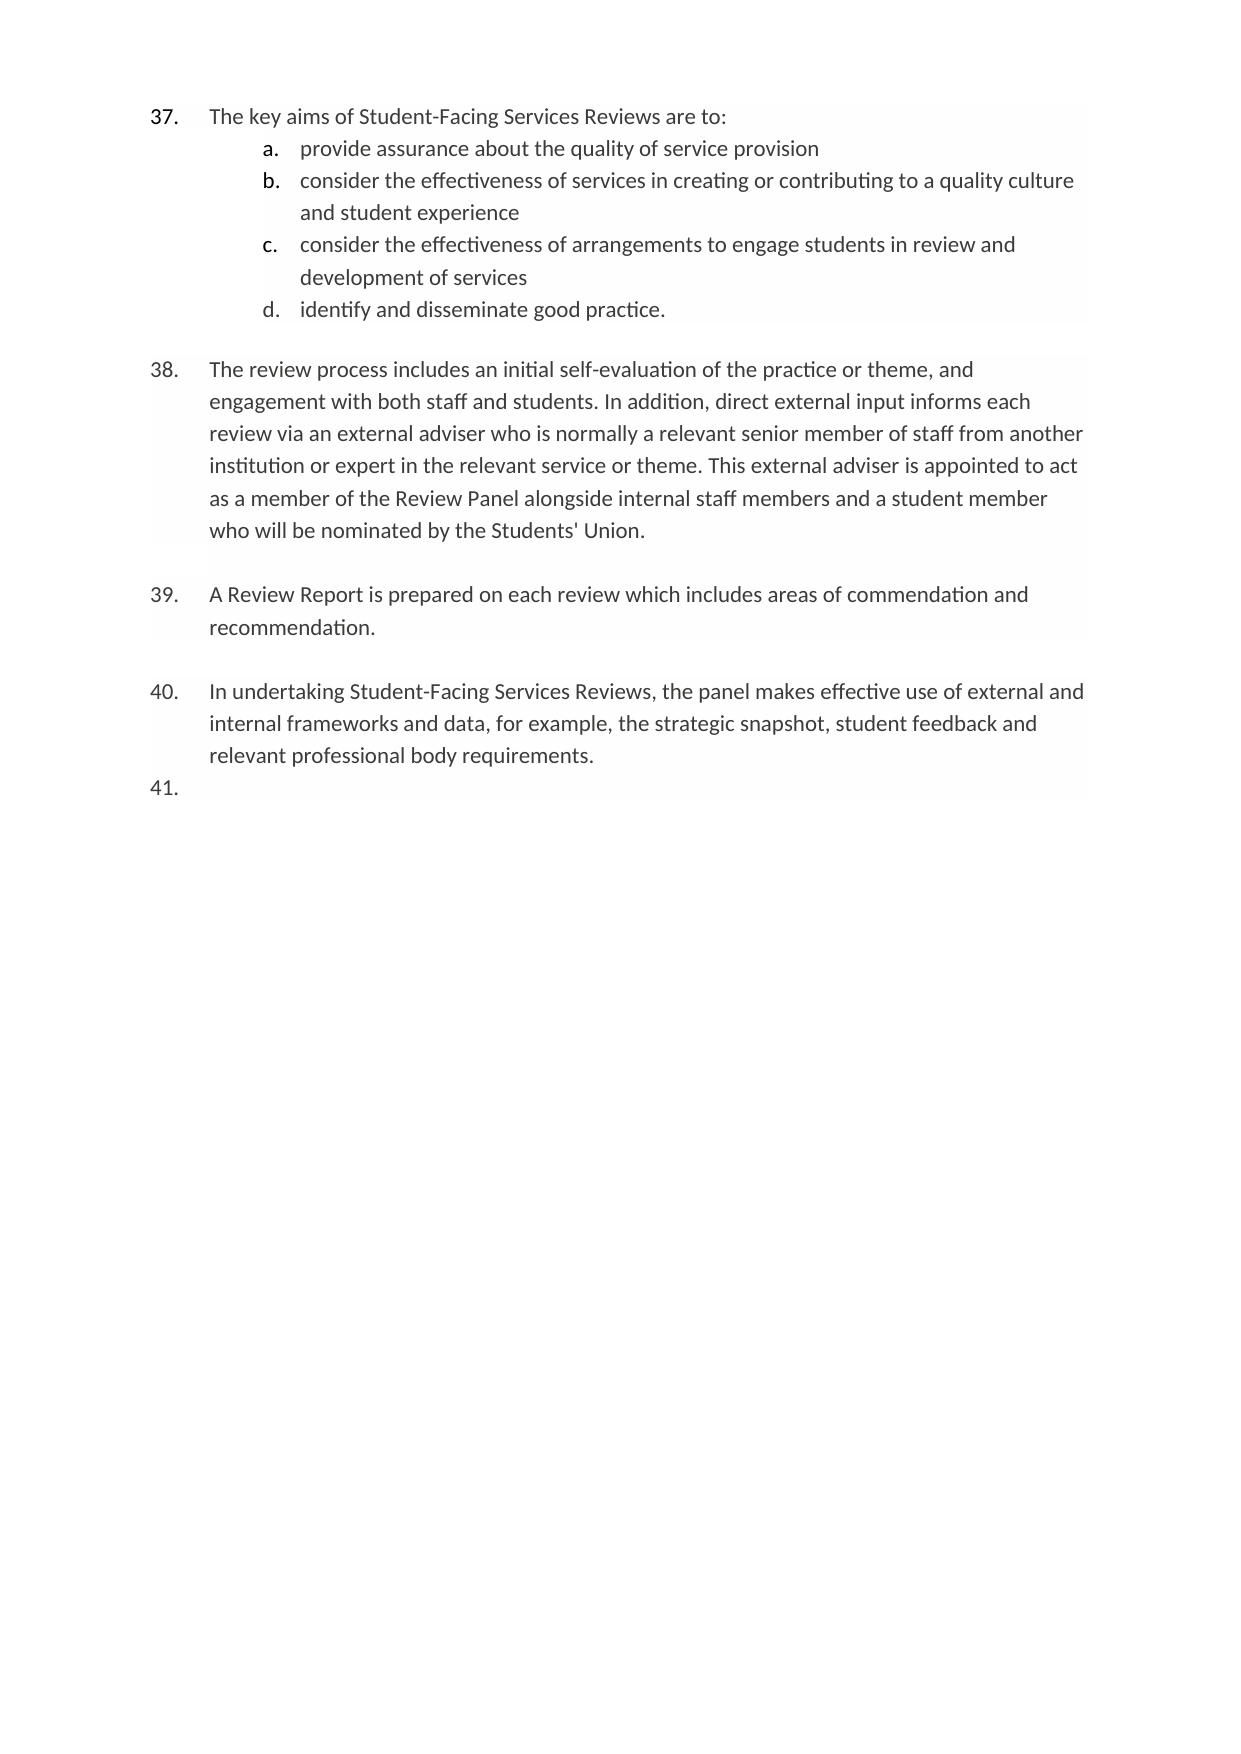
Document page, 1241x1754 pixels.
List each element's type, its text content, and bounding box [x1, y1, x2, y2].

list In undertaking Student-Facing Services Reviews, the panel makes effective use of external and internal frameworks and data, for example, the strategic snapshot, student feedback and relevant professional body requirements. [150, 677, 1090, 769]
list The review process includes an initial self-evaluation of the practice or theme, and engagement with both staff and students. In addition, direct external input informs each review via an external adviser who is normally a relevant senior member of staff from another institution or expert in the relevant service or theme. This external adviser is appointed to act as a member of the Review Panel alongside internal staff members and a student member who will be nominated by the Students' Union. [150, 355, 1090, 544]
list consider the effectiveness of services in creating or contributing to a quality culture and student experience [262, 166, 1090, 226]
list identify and disseminate good practice. [262, 295, 1090, 323]
list consider the effectiveness of arrangements to engage students in review and development of services [262, 231, 1090, 291]
list provide assurance about the quality of service provision [262, 134, 1090, 162]
list A Review Report is prepared on each review which includes areas of commendation and recommendation. [150, 580, 1090, 641]
list The key aims of Student-Facing Services Reviews are to: [150, 102, 1090, 130]
